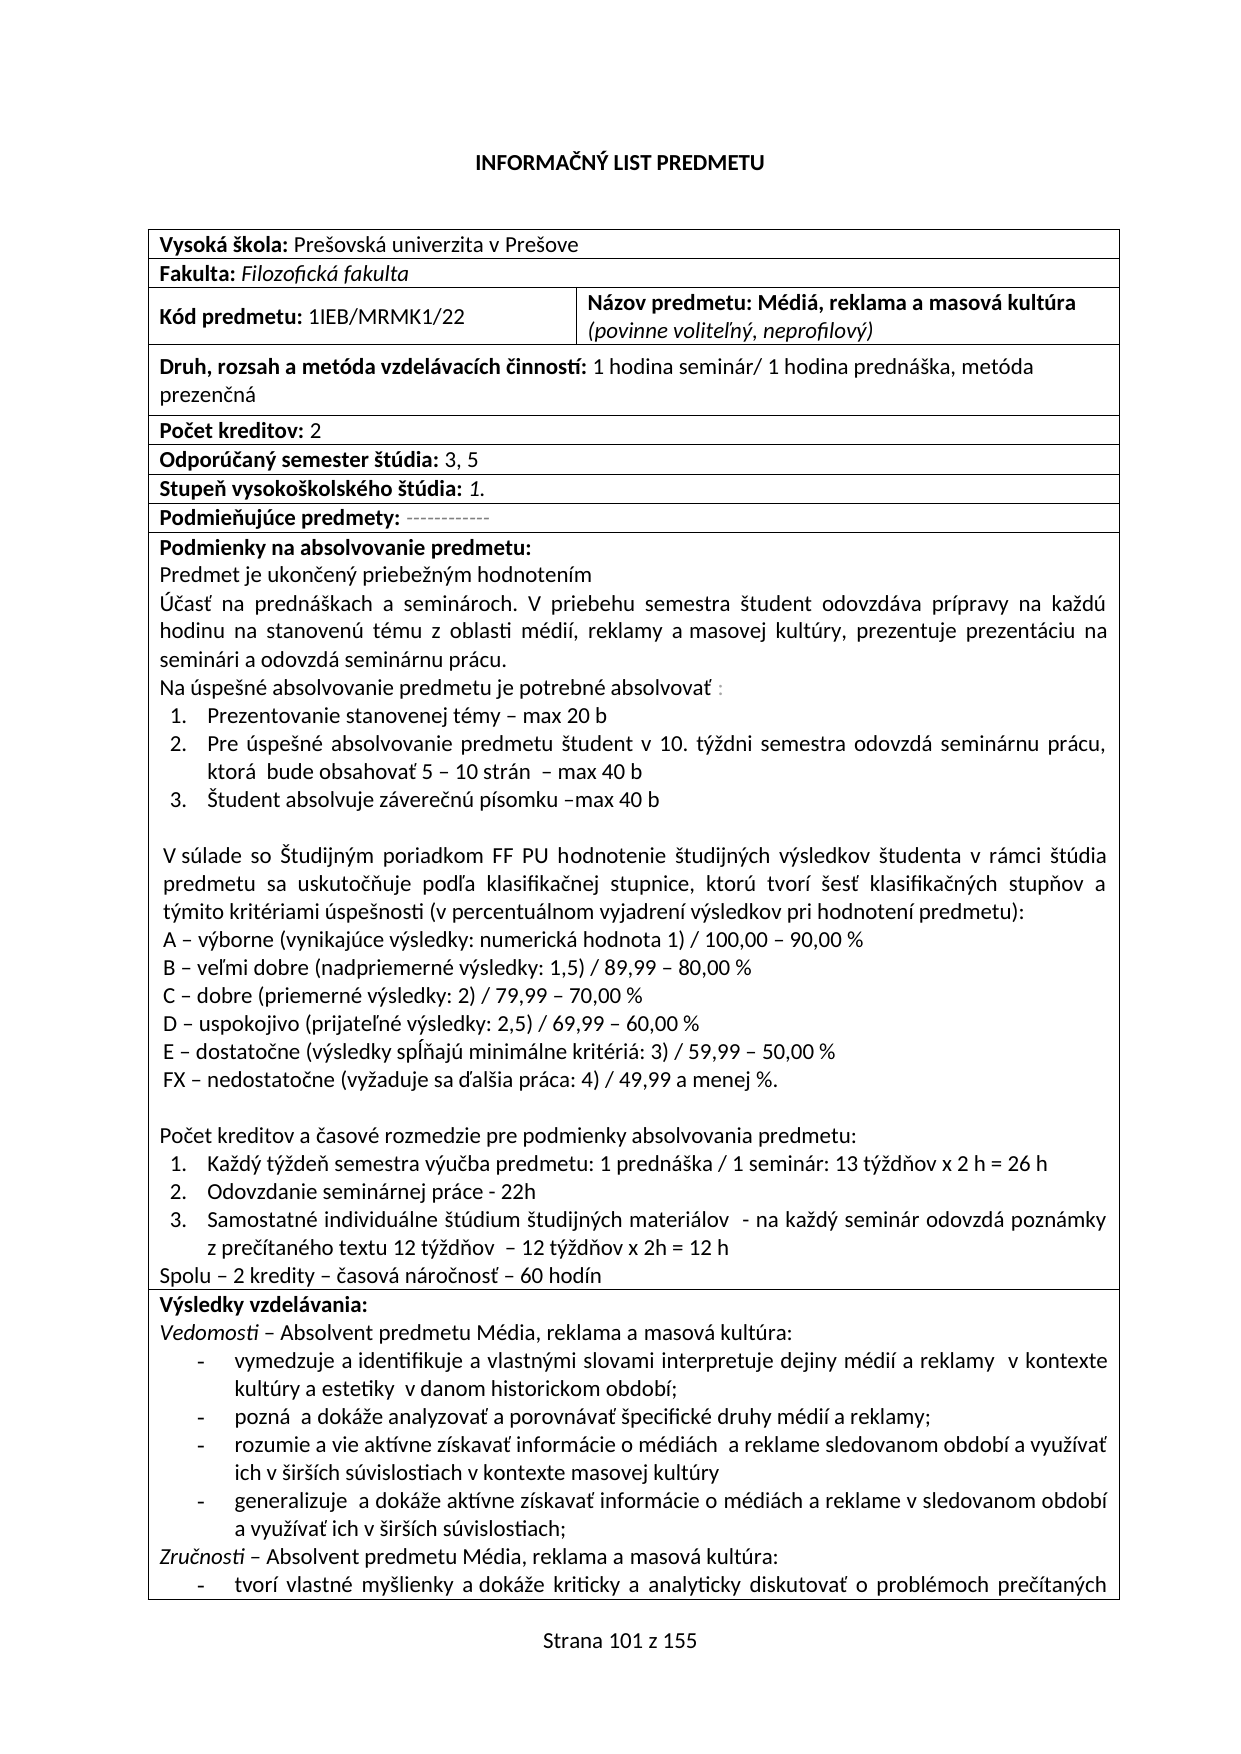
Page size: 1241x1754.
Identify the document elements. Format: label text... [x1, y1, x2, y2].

table_header Vysoká škola: Prešovská univerzita v Prešove [149, 230, 1119, 258]
table_cell Počet kreditov: 2 [149, 416, 1119, 444]
text INFORMAČNÝ LIST PREDMETU [148, 148, 1093, 176]
table_cell Podmienky na absolvovanie predmetu: Predmet je ukončený priebežným hodnotením Účasť na prednáškach a seminároch. V priebehu semestra študent odovzdáva prípravy na každú hodinu na stanovenú tému z oblasti médií, reklamy a masovej kultúry, prezentuje prezentáciu na seminári a odovzdá seminárnu prácu. Na úspešné absolvovanie predmetu je potrebné absolvovať : Prezentovanie stanovenej témy – max 20 b Pre úspešné absolvovanie predmetu študent v 10. týždni semestra odovzdá seminárnu prácu, ktorá bude obsahovať 5 – 10 strán – max 40 b Študent absolvuje záverečnú písomku –max 40 b V súlade so Študijným poriadkom FF PU hodnotenie študijných výsledkov študenta v rámci štúdia predmetu sa uskutočňuje podľa klasifikačnej stupnice, ktorú tvorí šesť klasifikačných stupňov a týmito kritériami úspešnosti (v percentuálnom vyjadrení výsledkov pri hodnotení predmetu): A – výborne (vynikajúce výsledky: numerická hodnota 1) / 100,00 – 90,00 % B – veľmi dobre (nadpriemerné výsledky: 1,5) / 89,99 – 80,00 % C – dobre (priemerné výsledky: 2) / 79,99 – 70,00 % D – uspokojivo (prijateľné výsledky: 2,5) / 69,99 – 60,00 % E – dostatočne (výsledky spĺňajú minimálne kritériá: 3) / 59,99 – 50,00 % FX – nedostatočne (vyžaduje sa ďalšia práca: 4) / 49,99 a menej %. Počet kreditov a časové rozmedzie pre podmienky absolvovania predmetu: Každý týždeň semestra výučba predmetu: 1 prednáška / 1 seminár: 13 týždňov x 2 h = 26 h Odovzdanie seminárnej práce - 22h Samostatné individuálne štúdium študijných materiálov - na každý seminár odovzdá poznámky z prečítaného textu 12 týždňov – 12 týždňov x 2h = 12 h Spolu – 2 kredity – časová náročnosť – 60 hodín [149, 533, 1119, 1289]
table_cell Druh, rozsah a metóda vzdelávacích činností: 1 hodina seminár/ 1 hodina prednáška, metóda prezenčná [149, 345, 1119, 415]
table_cell Stupeň vysokoškolského štúdia: [149, 475, 1119, 502]
table_cell Fakulta: [149, 259, 1119, 287]
table_cell Názov predmetu: Médiá, reklama a masová kultúra (povinne voliteľný, neprofilový) [577, 288, 1119, 344]
table_cell Kód predmetu: 1IEB/MRMK1/22 [149, 288, 576, 344]
table_cell Podmieňujúce predmety: ------------ [149, 504, 1119, 532]
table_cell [149, 1290, 1119, 1598]
table_cell Odporúčaný semester štúdia: 3, 5 [149, 445, 1119, 473]
